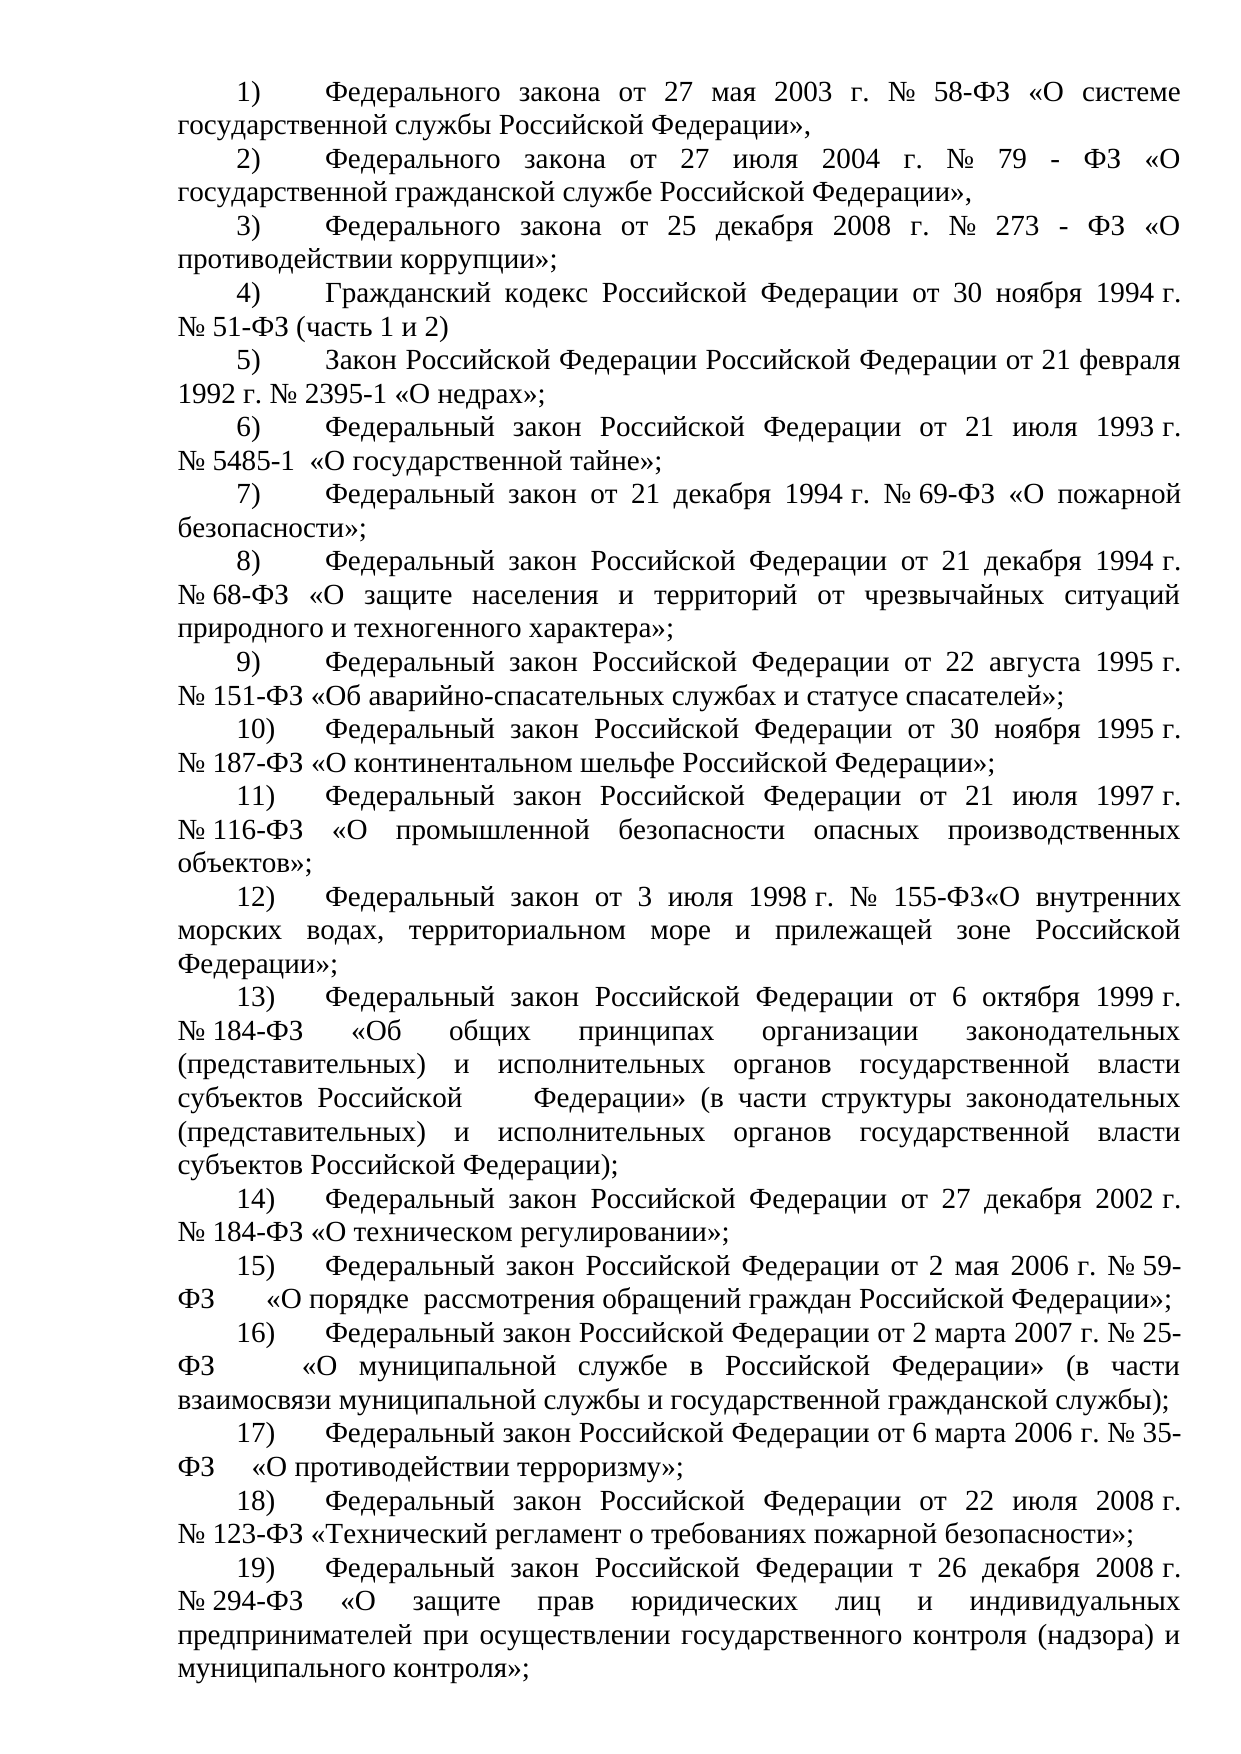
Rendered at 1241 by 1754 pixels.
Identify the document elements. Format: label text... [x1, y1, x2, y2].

list Гражданский кодекс Российской Федерации от 30 ноября . № 51-ФЗ (часть 1 и 2) [177, 275, 1181, 342]
list Федеральный закон Российской Федерации от 21 июля . № 5485-1 «О государственной тайне»; [177, 409, 1181, 476]
list Федеральный закон Российской Федерации от 30 ноября . № 187-ФЗ «О континентальном шельфе Российской Федерации»; [177, 711, 1181, 778]
list Федеральный закон Российской Федерации от 21 июля . № 116-ФЗ «О промышленной безопасности опасных производственных объектов»; [177, 778, 1181, 879]
list Федеральный закон Российской Федерации т 26 декабря . № 294-ФЗ «О защите прав юридических лиц и индивидуальных предпринимателей при осуществлении государственного контроля (надзора) и муниципального контроля»; [177, 1550, 1181, 1684]
list Федеральный закон Российской Федерации от 22 июля . № 123-ФЗ «Технический регламент о требованиях пожарной безопасности»; [177, 1483, 1181, 1550]
list Федеральный закон Российской Федерации от 2 марта . № 25-ФЗ «О муниципальной службе в Российской Федерации» (в части взаимосвязи муниципальной службы и государственной гражданской службы); [177, 1315, 1181, 1416]
list Федеральный закон Российской Федерации от 22 августа . № 151-ФЗ «Об аварийно-спасательных службах и статусе спасателей»; [177, 644, 1181, 711]
list Федерального закона от 27 июля . № 79 - ФЗ «О государственной гражданской службе Российской Федерации», [177, 141, 1181, 208]
list Федеральный закон от 3 июля . № 155-ФЗ«О внутренних морских водах, территориальном море и прилежащей зоне Российской Федерации»; [177, 879, 1181, 979]
list Федеральный закон Российской Федерации от 2 мая . № 59-ФЗ «О порядке рассмотрения обращений граждан Российской Федерации»; [177, 1248, 1181, 1315]
list Федеральный закон Российской Федерации от 21 декабря . № 68-ФЗ «О защите населения и территорий от чрезвычайных ситуаций природного и техногенного характера»; [177, 543, 1181, 644]
list Федеральный закон Российской Федерации от 6 марта . № 35-ФЗ «О противодействии терроризму»; [177, 1416, 1181, 1483]
list Закон Российской Федерации Российской Федерации от 21 февраля . № 2395-1 «О недрах»; [177, 342, 1181, 409]
list Федеральный закон от 21 декабря . № 69-ФЗ «О пожарной безопасности»; [177, 476, 1181, 543]
list Федеральный закон Российской Федерации от 27 декабря . № 184-ФЗ «О техническом регулировании»; [177, 1181, 1181, 1248]
list Федерального закона от 27 мая . № 58-ФЗ «О системе государственной службы Российской Федерации», [177, 74, 1181, 141]
list Федеральный закон Российской Федерации от 6 октября . № 184-ФЗ «Об общих принципах организации законодательных (представительных) и исполнительных органов государственной власти субъектов Российской Федерации» (в части структуры законодательных (представительных) и исполнительных органов государственной власти субъектов Российской Федерации); [177, 979, 1181, 1181]
list Федерального закона от 25 декабря . № 273 - ФЗ «О противодействии коррупции»; [177, 208, 1181, 275]
